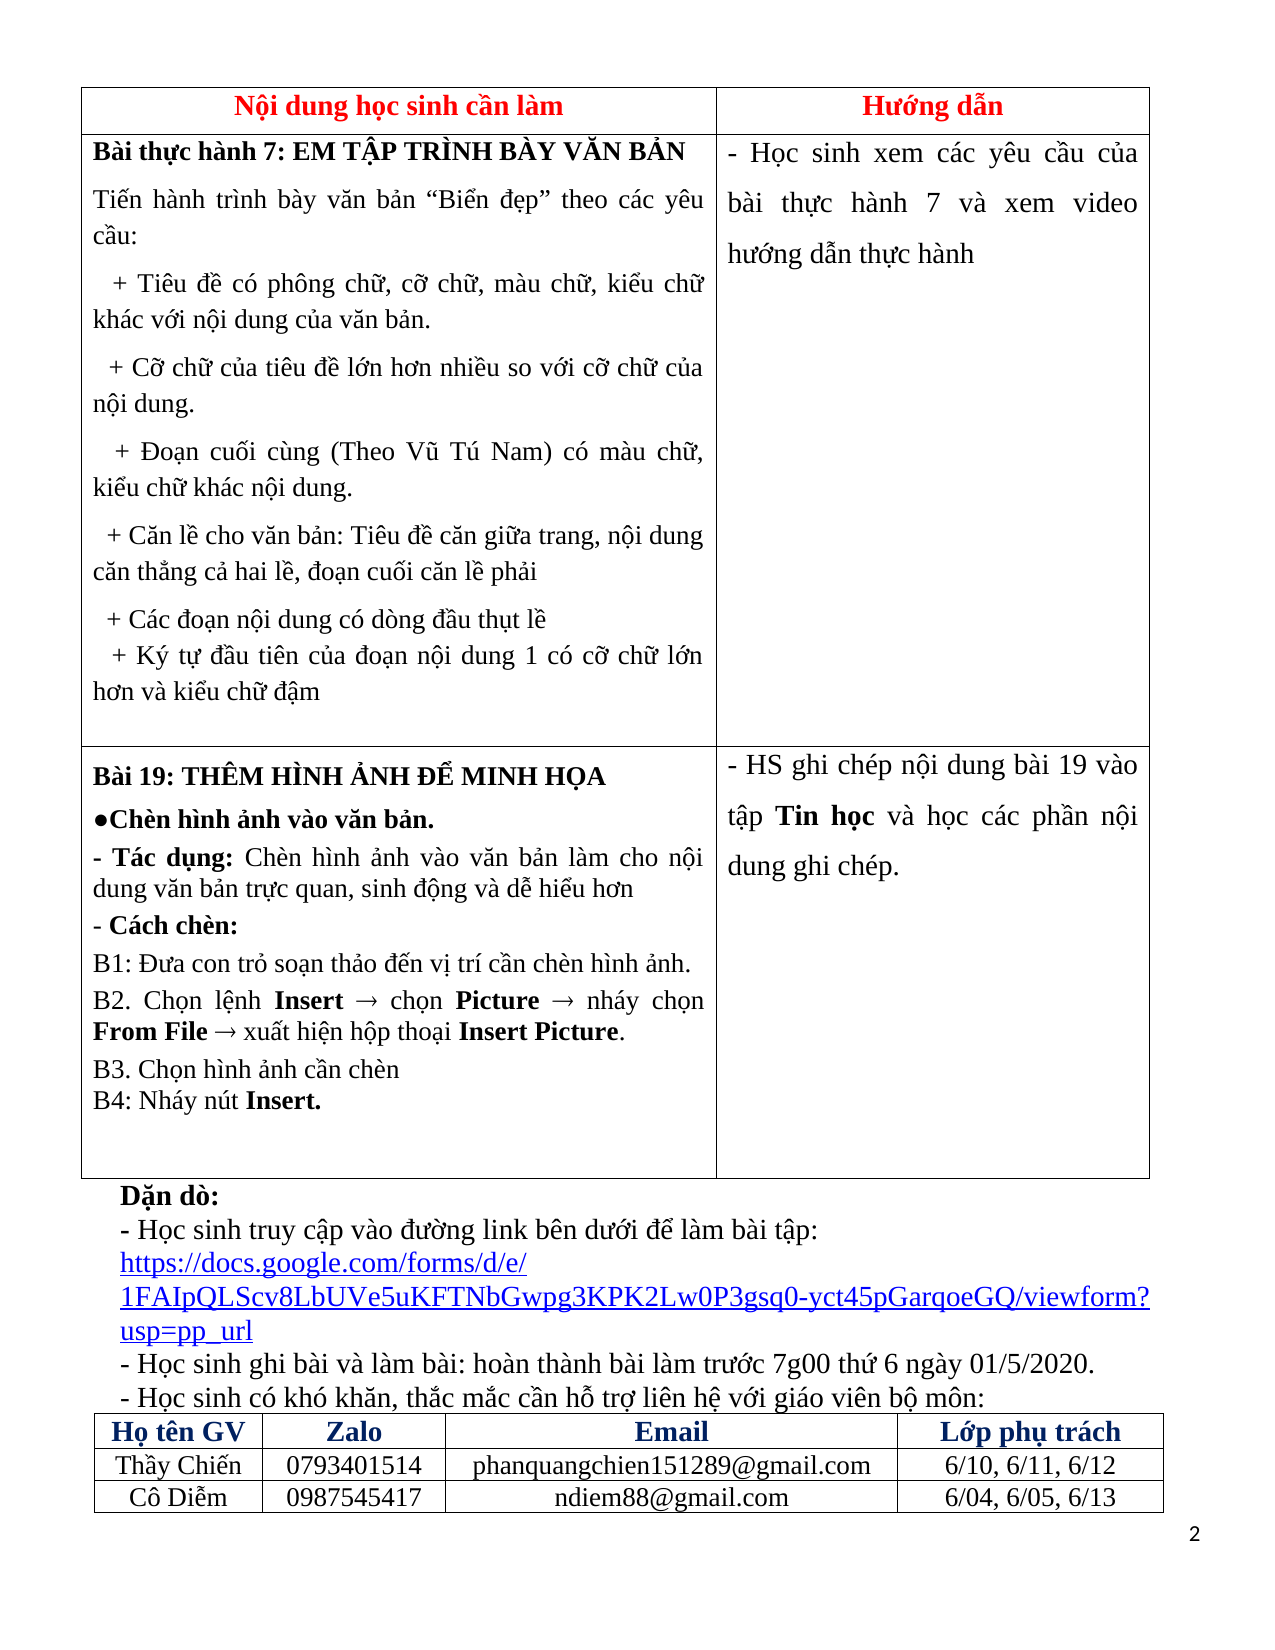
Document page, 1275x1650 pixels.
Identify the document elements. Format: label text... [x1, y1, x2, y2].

table_cell Bài 19: THÊM HÌNH ẢNH ĐỂ MINH HỌA ●Chèn hình ảnh vào văn bản. - Tác dụng: Chèn hình ảnh vào văn bản làm cho nội dung văn bản trực quan, sinh động và dễ hiểu hơn - Cách chèn: B1: Đưa con trỏ soạn thảo đến vị trí cần chèn hình ảnh. B2. Chọn lệnh Insert chọn Picture nháy chọn From File xuất hiện hộp thoại Insert Picture. B3. Chọn hình ảnh cần chèn B4: Nháy nút Insert. [82, 747, 716, 1177]
text - Học sinh truy cập vào đường link bên dưới để làm bài tập: [120, 1212, 1200, 1246]
table_cell 6/10, 6/11, 6/12 [898, 1449, 1163, 1480]
table_header Email [446, 1414, 897, 1448]
table_header Nội dung học sinh cần làm [82, 88, 716, 134]
table_cell - Học sinh xem các yêu cầu của bài thực hành 7 và xem video hướng dẫn thực hành [717, 135, 1149, 746]
list - Học sinh có khó khăn, thắc mắc cần hỗ trợ liên hệ với giáo viên bộ môn: [120, 1380, 1200, 1413]
table_cell 0987545417 [263, 1481, 445, 1512]
table_header Lớp phụ trách [898, 1414, 1163, 1448]
table_header Hướng dẫn [717, 88, 1149, 134]
table_cell ndiem88@gmail.com [446, 1481, 897, 1512]
table_header Zalo [263, 1414, 445, 1448]
table_header Họ tên GV [95, 1414, 262, 1448]
text Dặn dò: [120, 168, 1200, 1212]
table_cell phanquangchien151289@gmail.com [446, 1449, 897, 1480]
text - Học sinh ghi bài và làm bài: hoàn thành bài làm trước 7g00 thứ 6 ngày 01/5/2020. [120, 1346, 1200, 1380]
table_cell Cô Diễm [95, 1481, 262, 1512]
table_cell 6/04, 6/05, 6/13 [898, 1481, 1163, 1512]
table_cell Thầy Chiến [95, 1449, 262, 1480]
table_cell - HS ghi chép nội dung bài 19 vào tập Tin học và học các phần nội dung ghi chép. [717, 747, 1149, 1177]
table_cell Bài thực hành 7: EM TẬP TRÌNH BÀY VĂN BẢN Tiến hành trình bày văn bản “Biển đẹp” theo các yêu cầu: + Tiêu đề có phông chữ, cỡ chữ, màu chữ, kiểu chữ khác với nội dung của văn bản. + Cỡ chữ của tiêu đề lớn hơn nhiều so với cỡ chữ của nội dung. + Đoạn cuối cùng (Theo Vũ Tú Nam) có màu chữ, kiểu chữ khác nội dung. + Căn lề cho văn bản: Tiêu đề căn giữa trang, nội dung căn thẳng cả hai lề, đoạn cuối căn lề phải + Các đoạn nội dung có dòng đầu thụt lề + Ký tự đầu tiên của đoạn nội dung 1 có cỡ chữ lớn hơn và kiểu chữ đậm [82, 135, 716, 746]
text https://docs.google.com/forms/d/e/1FAIpQLScv8LbUVe5uKFTNbGwpg3KPK2Lw0P3gsq0-yct45pGarqoeGQ/viewform?usp=pp_url [120, 1246, 1200, 1346]
table_cell 0793401514 [263, 1449, 445, 1480]
